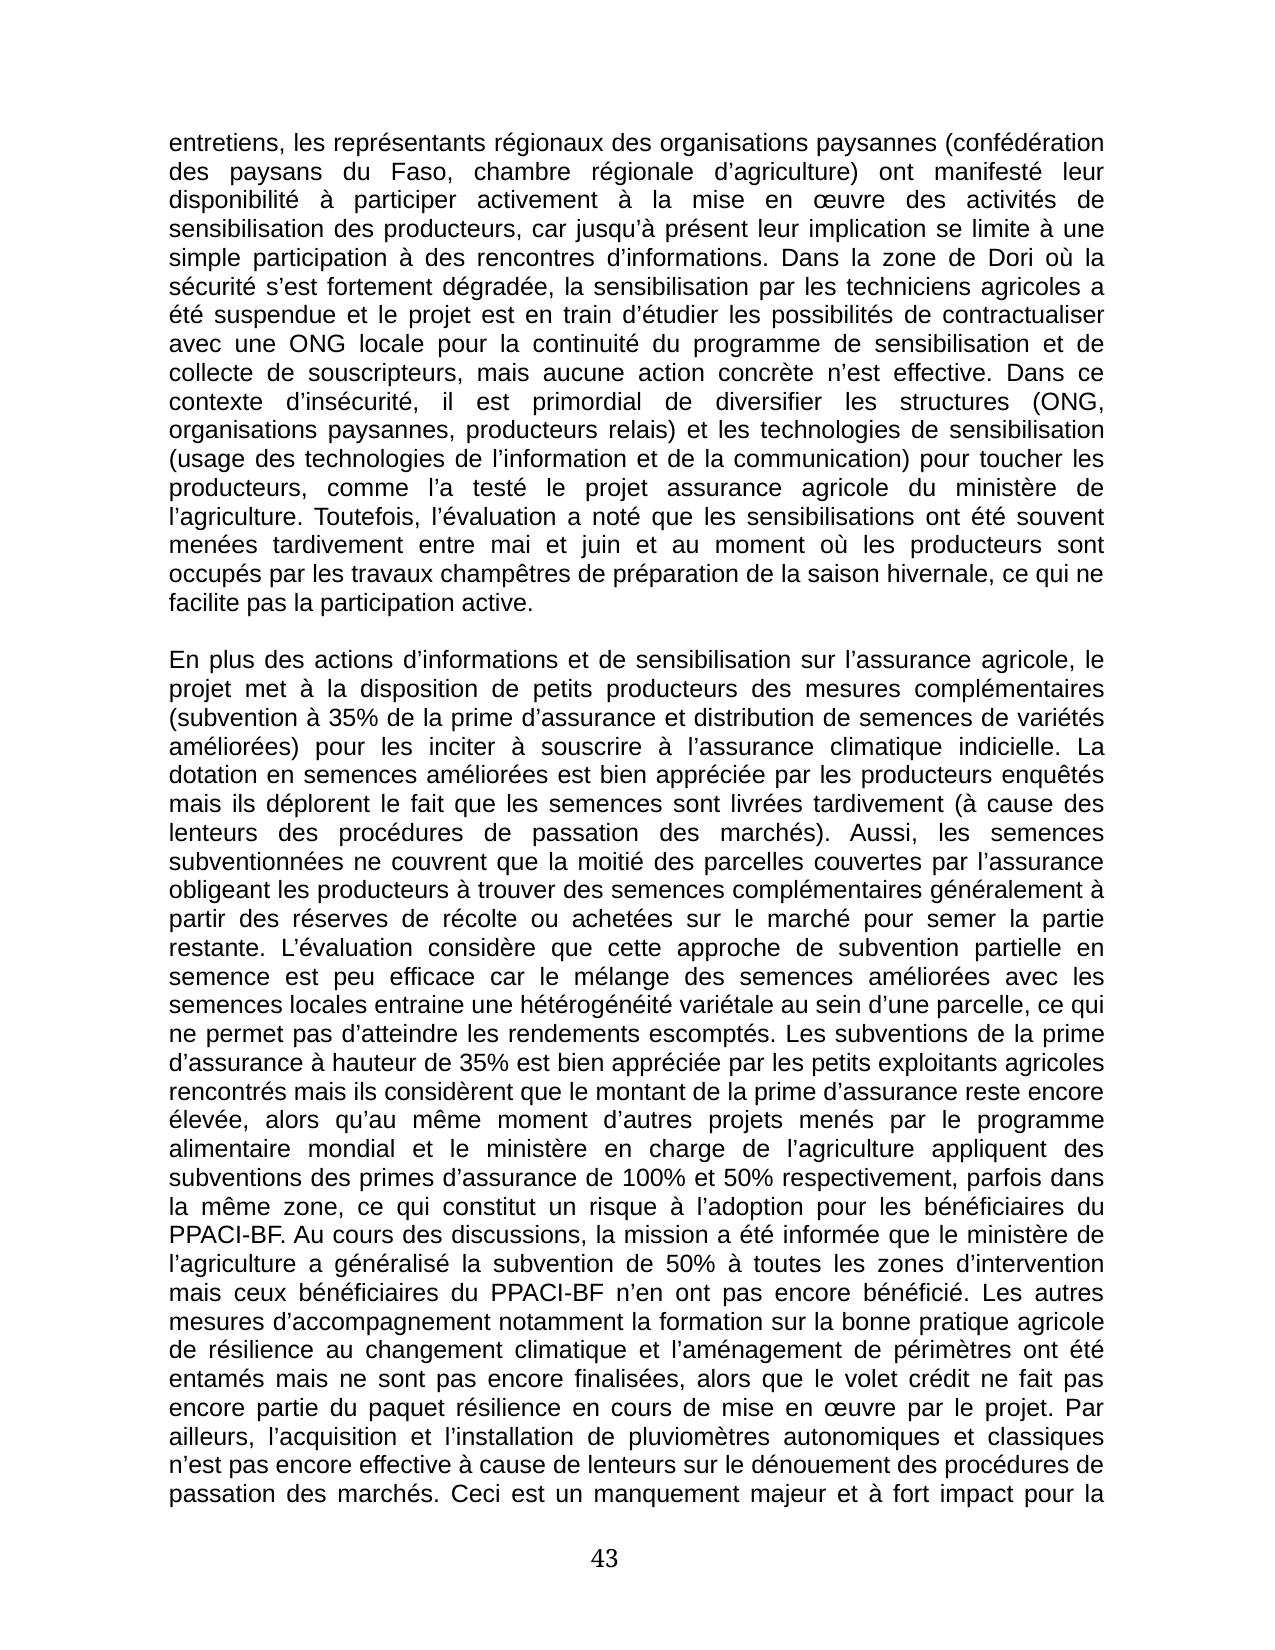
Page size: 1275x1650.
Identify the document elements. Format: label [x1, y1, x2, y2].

text [169, 645, 1106, 1508]
text [169, 128, 1106, 616]
